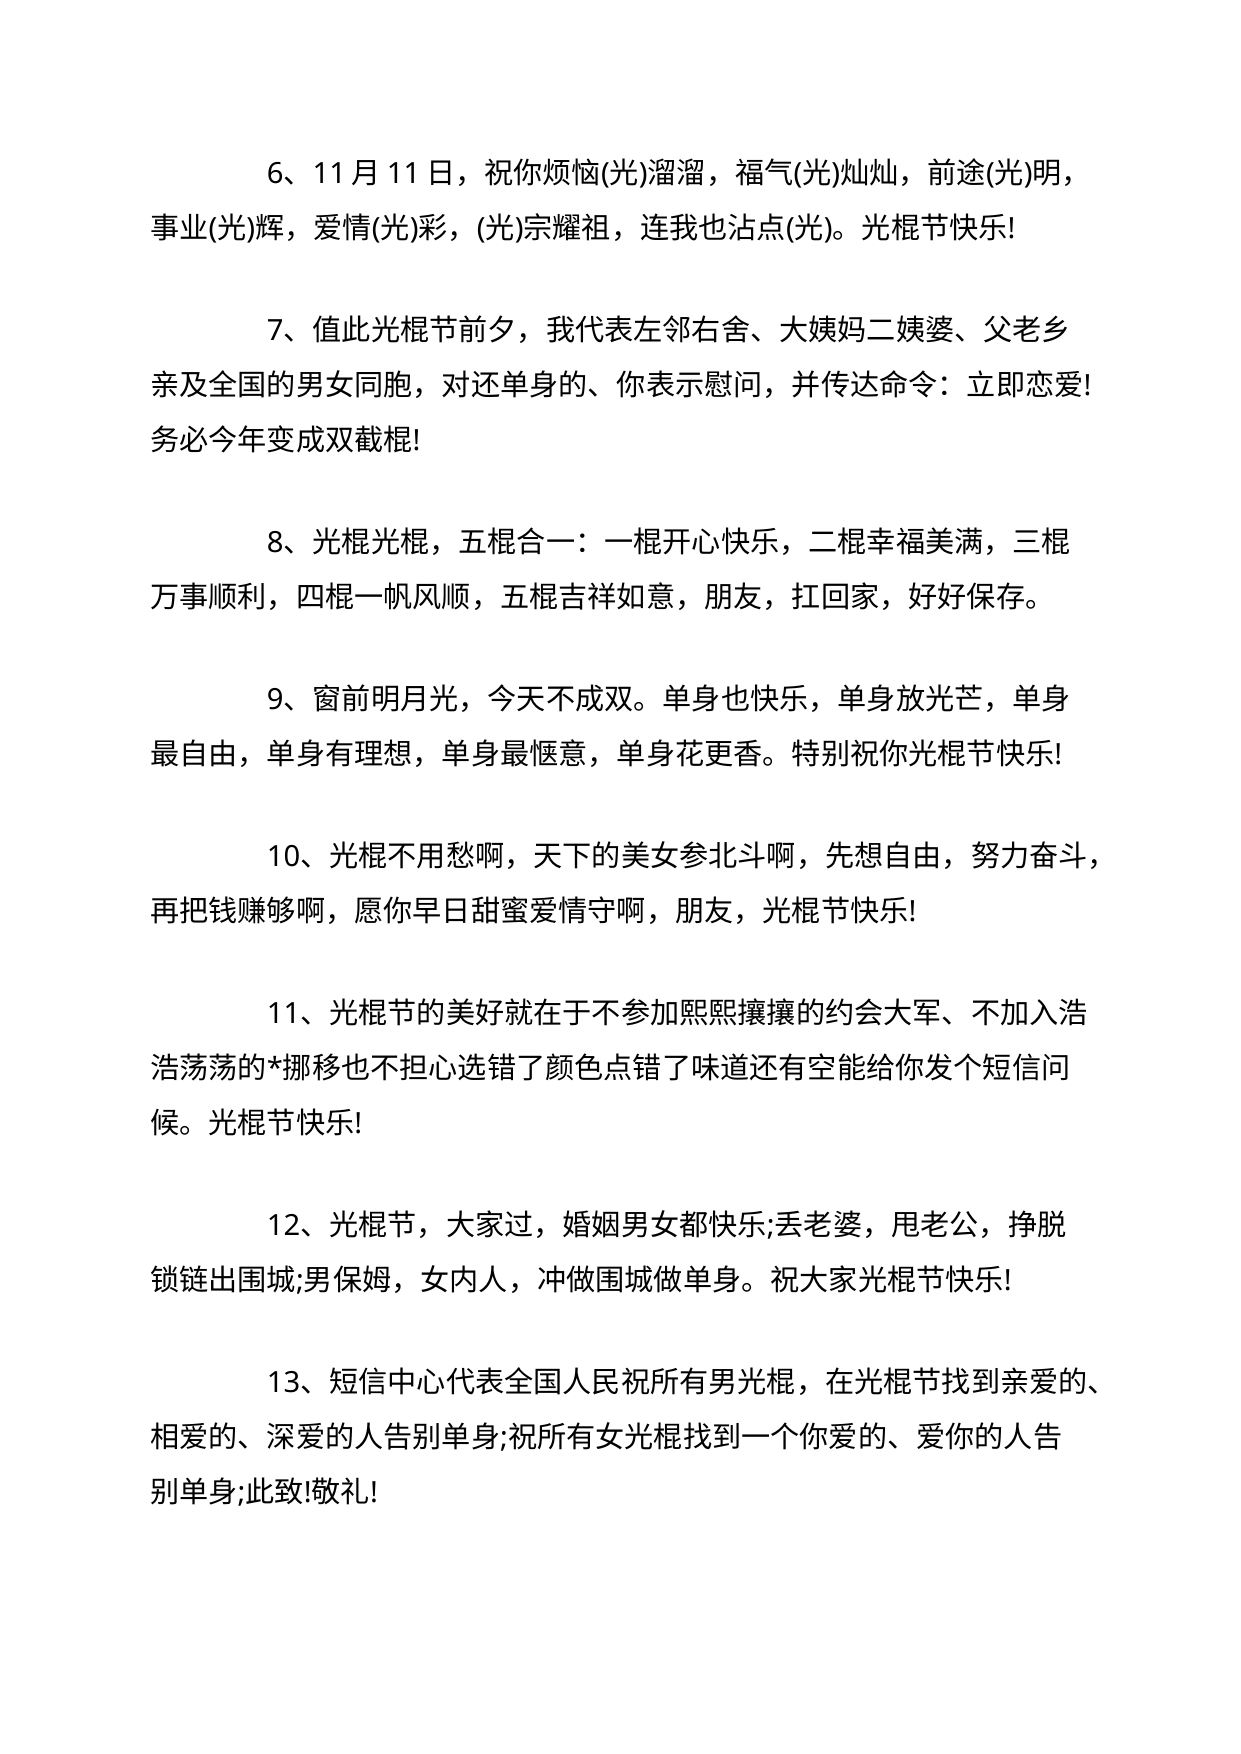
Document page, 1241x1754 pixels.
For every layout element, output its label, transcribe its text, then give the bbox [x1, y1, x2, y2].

text 13、短信中心代表全国人民祝所有男光棍，在光棍节找到亲爱的、相爱的、深爱的人告别单身;祝所有女光棍找到一个你爱的、爱你的人告别单身;此致!敬礼! [150, 1359, 1090, 1511]
text 12、光棍节，大家过，婚姻男女都快乐;丢老婆，甩老公，挣脱锁链出围城;男保姆，女内人，冲做围城做单身。祝大家光棍节快乐! [150, 1202, 1090, 1299]
text 10、光棍不用愁啊，天下的美女参北斗啊，先想自由，努力奋斗，再把钱赚够啊，愿你早日甜蜜爱情守啊，朋友，光棍节快乐! [150, 833, 1090, 930]
text 7、值此光棍节前夕，我代表左邻右舍、大姨妈二姨婆、父老乡亲及全国的男女同胞，对还单身的、你表示慰问，并传达命令：立即恋爱!务必今年变成双截棍! [150, 307, 1090, 459]
text 6、11月11日，祝你烦恼(光)溜溜，福气(光)灿灿，前途(光)明，事业(光)辉，爱情(光)彩，(光)宗耀祖，连我也沾点(光)。光棍节快乐! [150, 150, 1090, 247]
text 8、光棍光棍，五棍合一：一棍开心快乐，二棍幸福美满，三棍万事顺利，四棍一帆风顺，五棍吉祥如意，朋友，扛回家，好好保存。 [150, 519, 1090, 616]
text 9、窗前明月光，今天不成双。单身也快乐，单身放光芒，单身最自由，单身有理想，单身最惬意，单身花更香。特别祝你光棍节快乐! [150, 676, 1090, 773]
text 11、光棍节的美好就在于不参加熙熙攘攘的约会大军、不加入浩浩荡荡的*挪移也不担心选错了颜色点错了味道还有空能给你发个短信问候。光棍节快乐! [150, 990, 1090, 1142]
